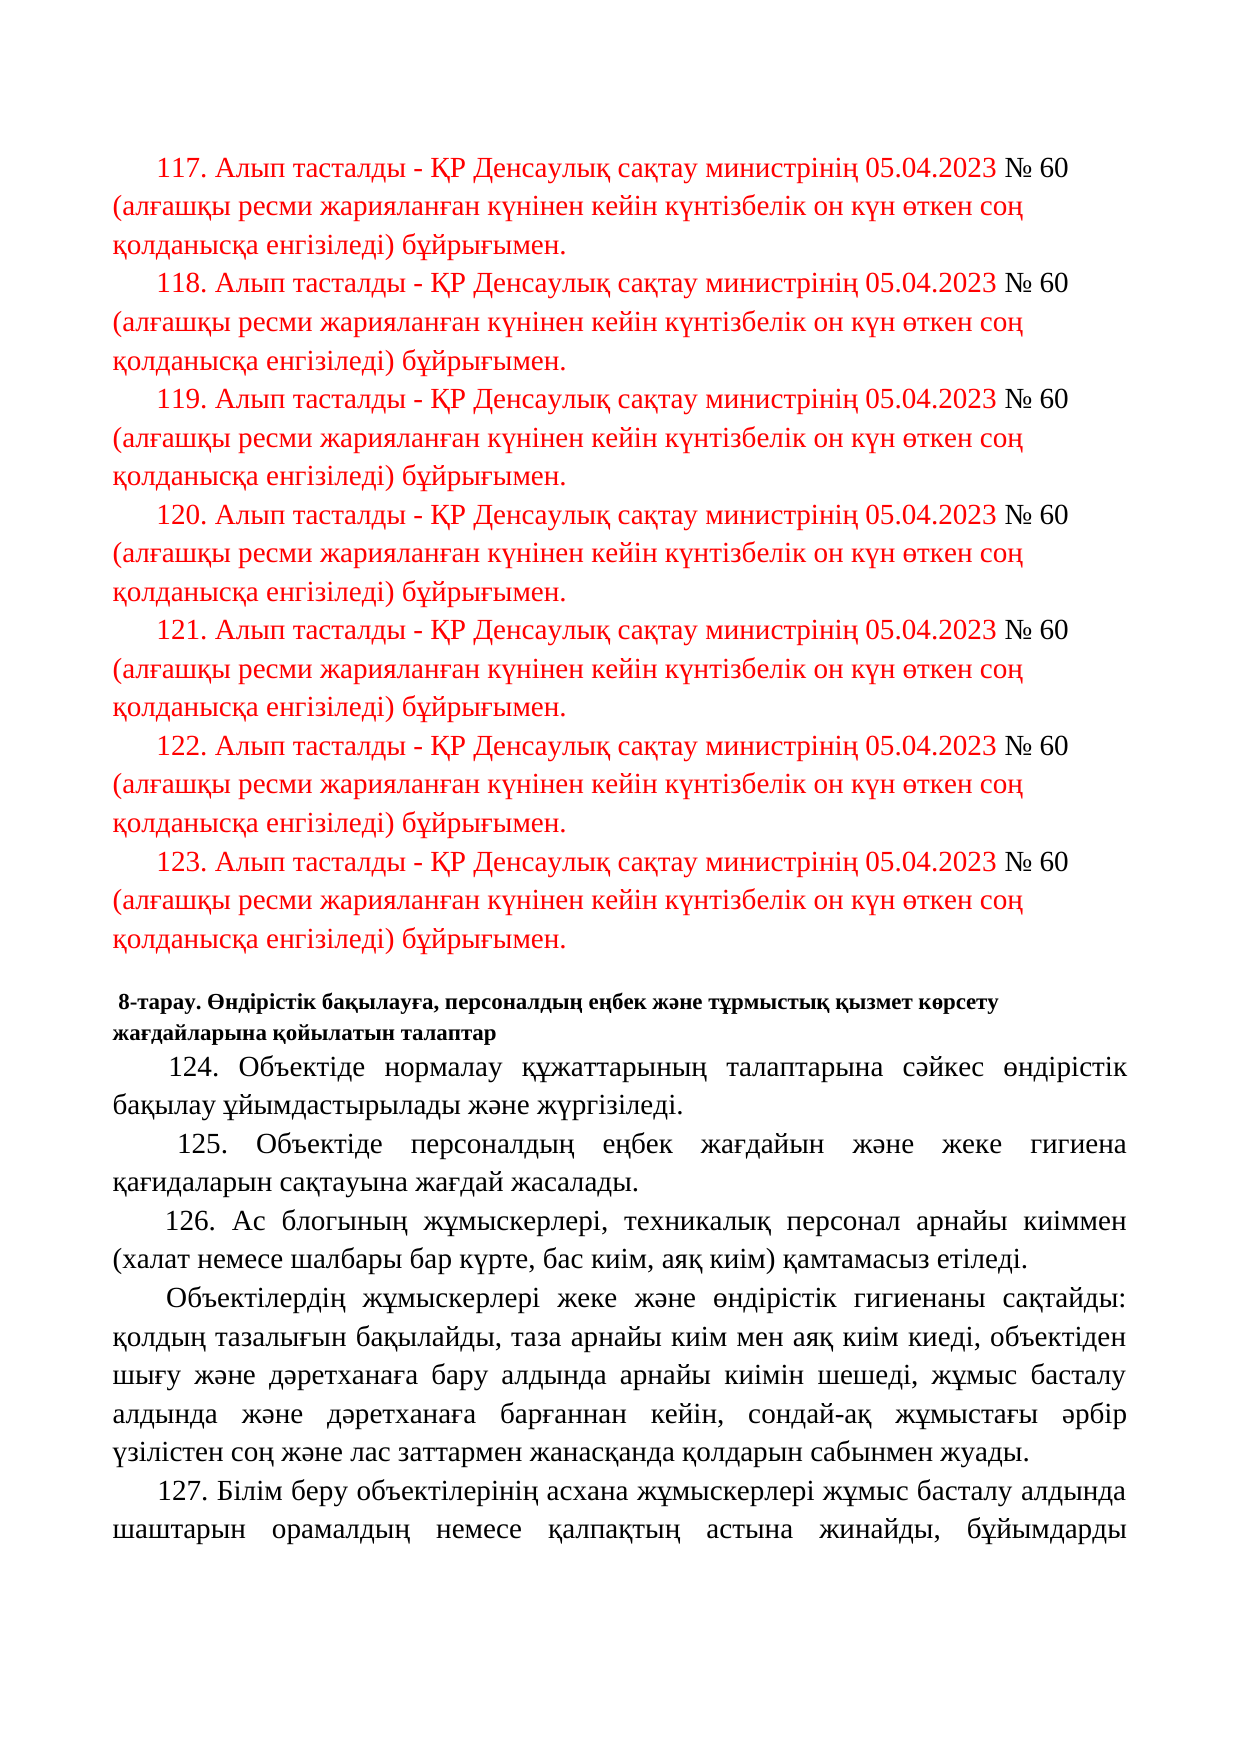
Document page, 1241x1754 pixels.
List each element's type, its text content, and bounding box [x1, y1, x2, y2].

text Объектілердің жұмыскерлері жеке және өндірістік гигиенаны сақтайды: қолдың тазалығын бақылайды, таза арнайы киім мен аяқ киім киеді, объектіден шығу және дәретханаға бару алдында арнайы киімін шешеді, жұмыс басталу алдында және дәретханаға барғаннан кейін, сондай-ақ жұмыстағы әрбір үзілістен соң және лас заттармен жанасқанда қолдарын сабынмен жуады. [112, 1280, 1128, 1468]
text 124. Объектіде нормалау құжаттарының талаптарына сәйкес өндірістік бақылау ұйымдастырылады және жүргізіледі. [112, 1049, 1128, 1121]
text 8-тарау. Өндірістік бақылауға, персоналдың еңбек және тұрмыстық қызмет көрсету жағдайларына қойылатын талаптар [112, 988, 1128, 1045]
text 126. Ас блогының жұмыскерлері, техникалық персонал арнайы киіммен (халат немесе шалбары бар күрте, бас киім, аяқ киім) қамтамасыз етіледі. [112, 1203, 1128, 1275]
text 125. Объектіде персоналдың еңбек жағдайын және жеке гигиена қағидаларын сақтауына жағдай жасалады. [112, 1126, 1128, 1198]
